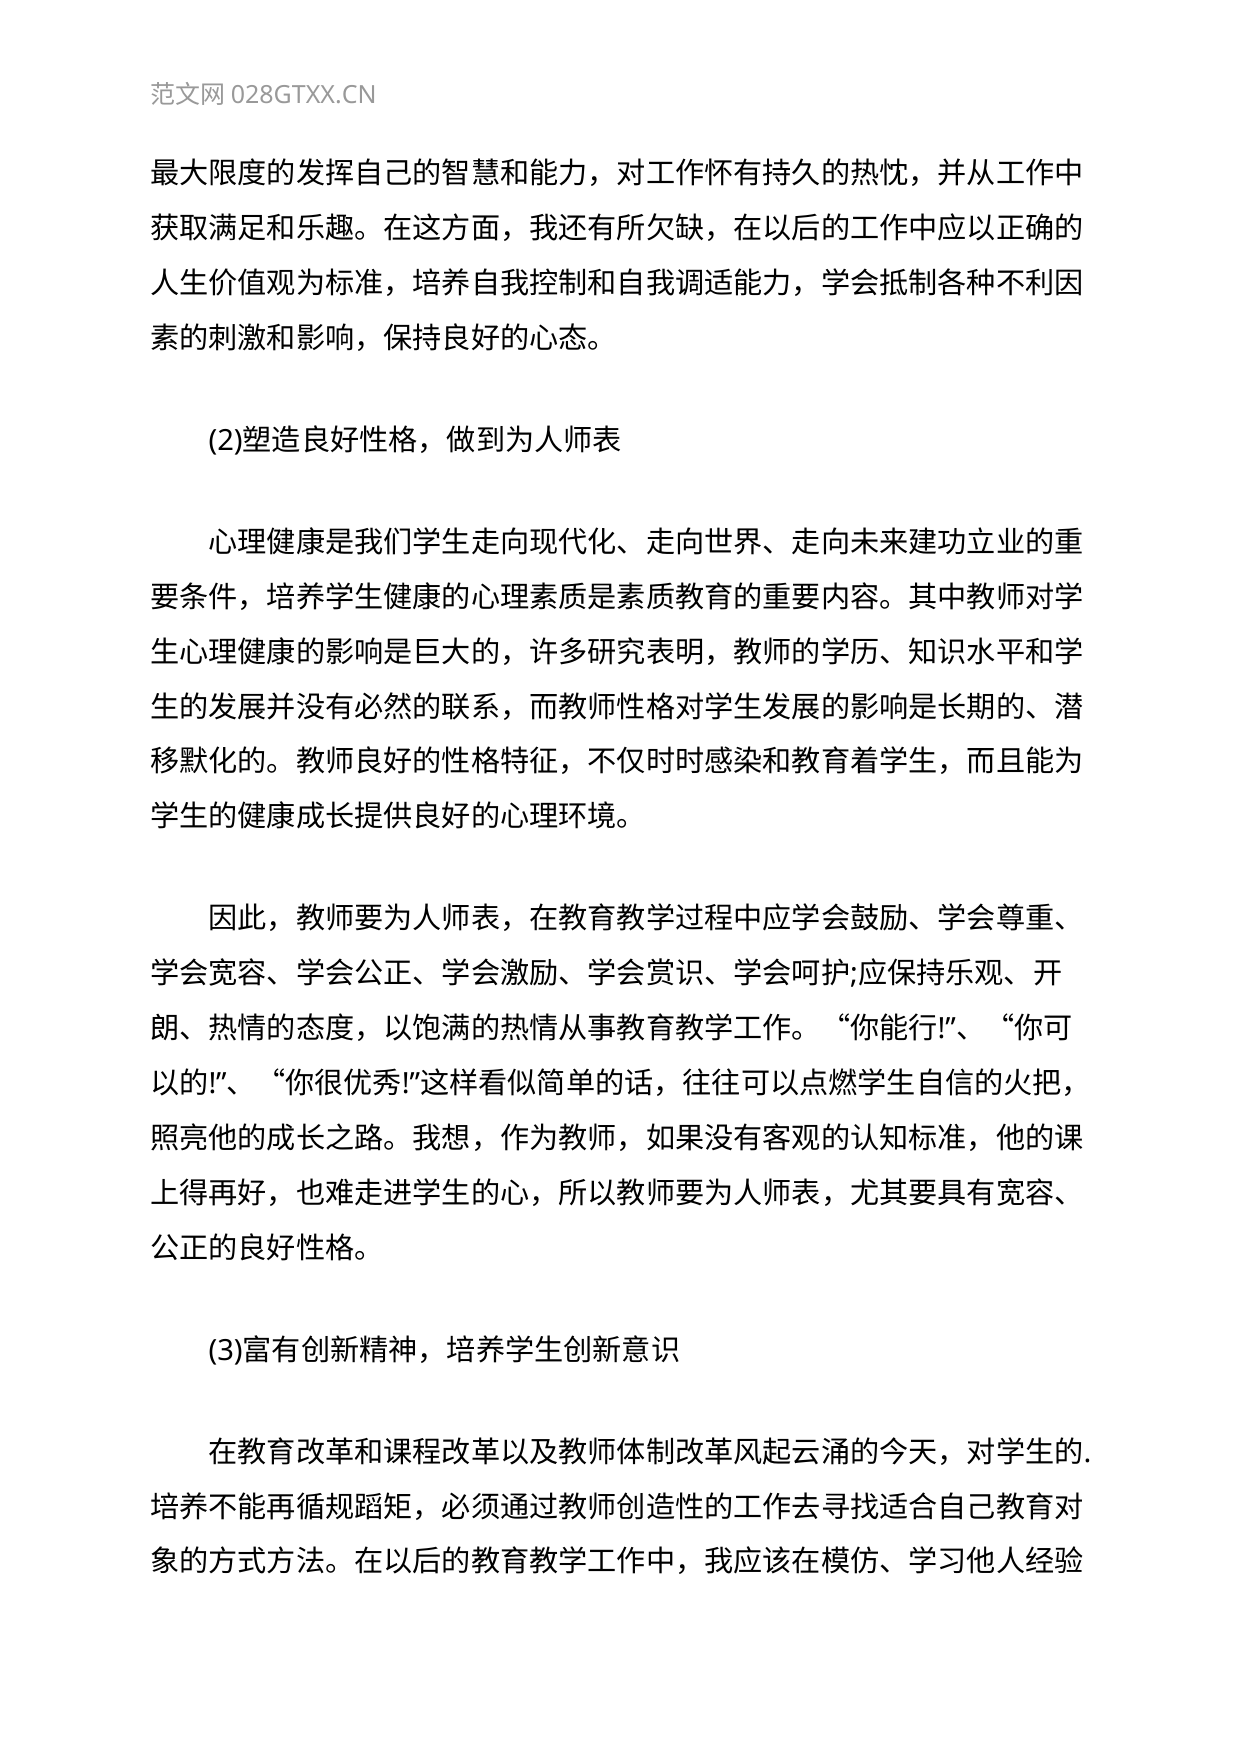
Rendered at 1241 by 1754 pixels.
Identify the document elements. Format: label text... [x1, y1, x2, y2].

text (3)富有创新精神，培养学生创新意识 [150, 1326, 1090, 1368]
text 因此，教师要为人师表，在教育教学过程中应学会鼓励、学会尊重、学会宽容、学会公正、学会激励、学会赏识、学会呵护;应保持乐观、开朗、热情的态度，以饱满的热情从事教育教学工作。“你能行!”、“你可以的!”、“你很优秀!”这样看似简单的话，往往可以点燃学生自信的火把，照亮他的成长之路。我想，作为教师，如果没有客观的认知标准，他的课上得再好，也难走进学生的心，所以教师要为人师表，尤其要具有宽容、公正的良好性格。 [150, 895, 1090, 1267]
text 心理健康是我们学生走向现代化、走向世界、走向未来建功立业的重要条件，培养学生健康的心理素质是素质教育的重要内容。其中教师对学生心理健康的影响是巨大的，许多研究表明，教师的学历、知识水平和学生的发展并没有必然的联系，而教师性格对学生发展的影响是长期的、潜移默化的。教师良好的性格特征，不仅时时感染和教育着学生，而且能为学生的健康成长提供良好的心理环境。 [150, 518, 1090, 835]
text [150, 150, 1090, 357]
text (2)塑造良好性格，做到为人师表 [150, 416, 1090, 459]
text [150, 1428, 1090, 1580]
